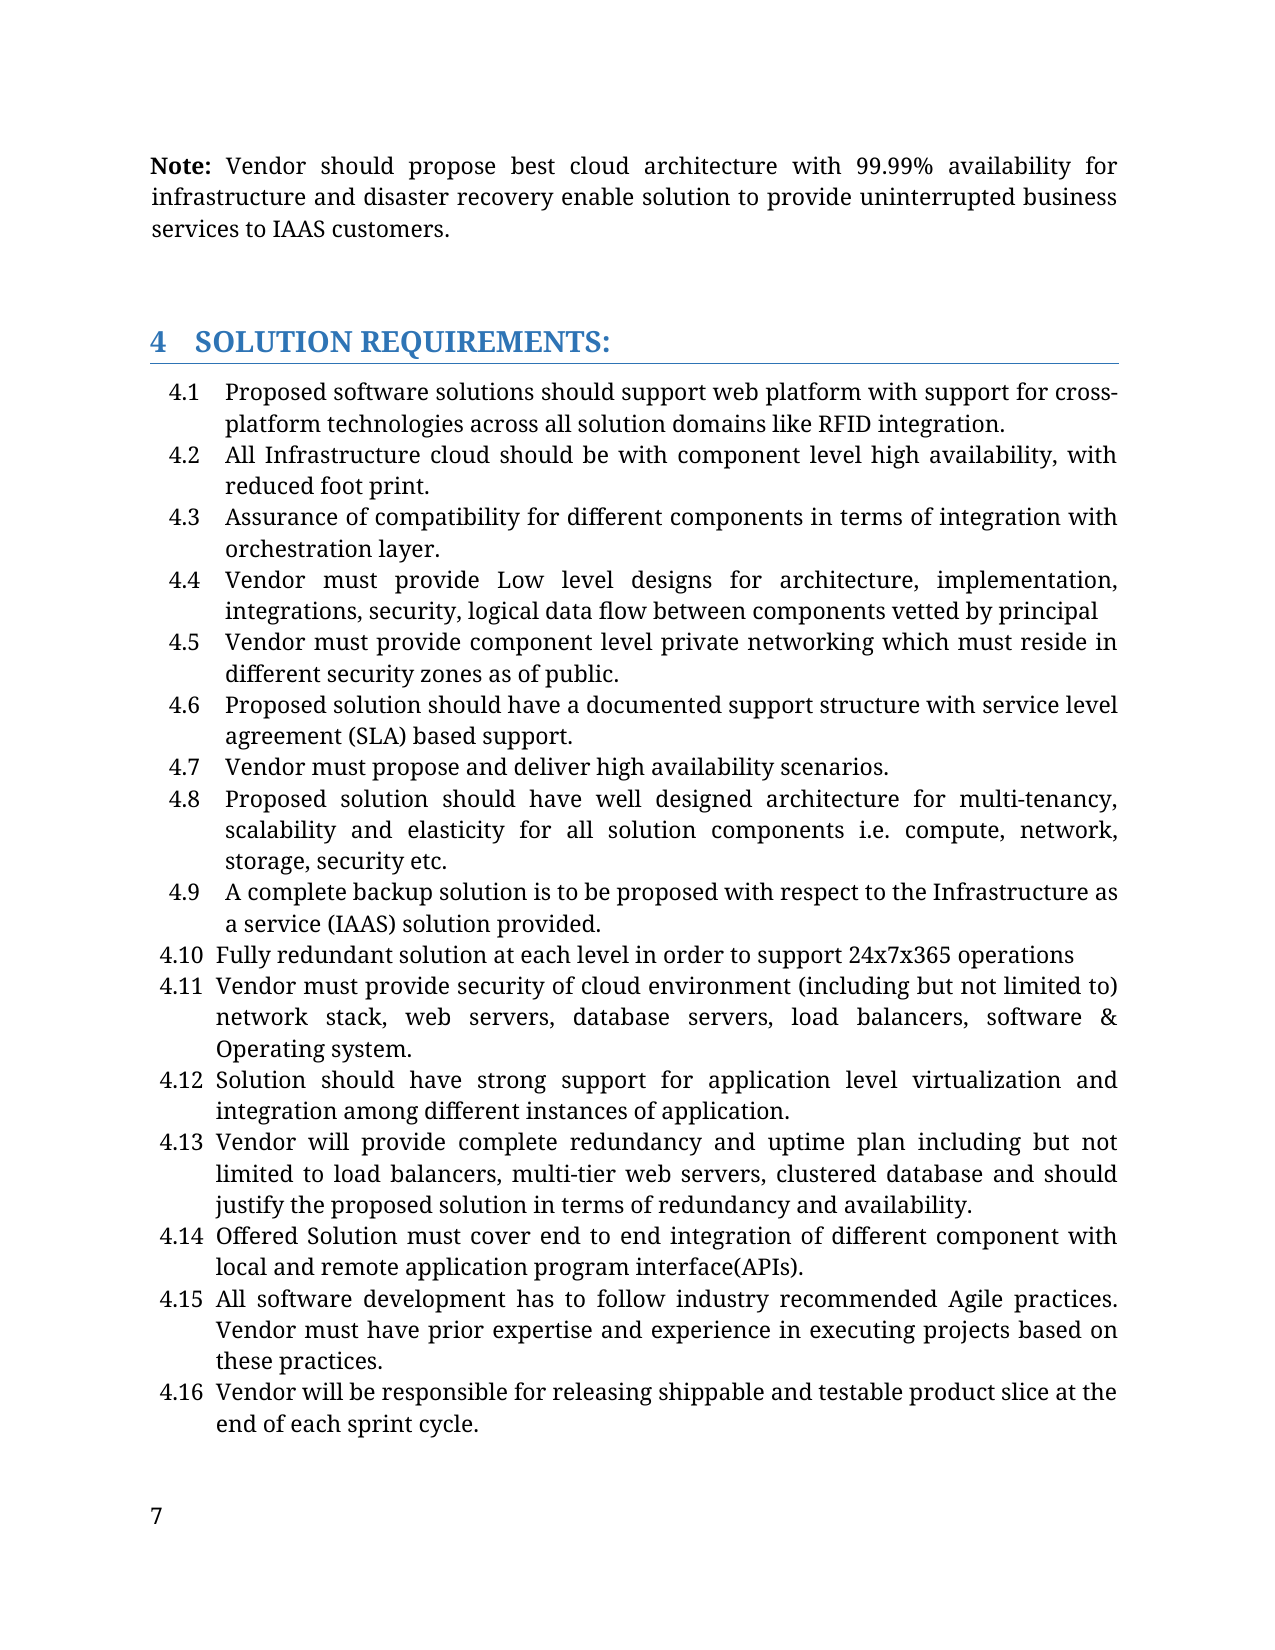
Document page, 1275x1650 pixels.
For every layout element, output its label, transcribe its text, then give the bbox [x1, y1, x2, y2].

list Solution should have strong support for application level virtualization and integration among different instances of application. [159, 1064, 1119, 1126]
list Assurance of compatibility for different components in terms of integration with orchestration layer. [169, 501, 1119, 564]
text Note: Vendor should propose best cloud architecture with 99.99% availability for infrastructure and disaster recovery enable solution to provide uninterrupted business services to IAAS customers. [150, 150, 1119, 244]
list Vendor will provide complete redundancy and uptime plan including but not limited to load balancers, multi-tier web servers, clustered database and should justify the proposed solution in terms of redundancy and availability. [159, 1126, 1119, 1220]
list Offered Solution must cover end to end integration of different component with local and remote application program interface(APIs). [159, 1220, 1119, 1282]
list Proposed solution should have well designed architecture for multi-tenancy, scalability and elasticity for all solution components i.e. compute, network, storage, security etc. [169, 782, 1119, 876]
list A complete backup solution is to be proposed with respect to the Infrastructure as a service (IAAS) solution provided. [169, 876, 1119, 939]
subtitle Solution Requirements: [150, 321, 1119, 363]
list Vendor must provide component level private networking which must reside in different security zones as of public. [169, 626, 1119, 689]
list Vendor must provide security of cloud environment (including but not limited to) network stack, web servers, database servers, load balancers, software & Operating system. [159, 970, 1119, 1064]
list Vendor must provide Low level designs for architecture, implementation, integrations, security, logical data flow between components vetted by principal [169, 564, 1119, 626]
list All Infrastructure cloud should be with component level high availability, with reduced foot print. [169, 439, 1119, 501]
list Fully redundant solution at each level in order to support 24x7x365 operations [159, 939, 1119, 970]
list Vendor must propose and deliver high availability scenarios. [169, 751, 1119, 782]
list Proposed solution should have a documented support structure with service level agreement (SLA) based support. [169, 689, 1119, 751]
list Vendor will be responsible for releasing shippable and testable product slice at the end of each sprint cycle. [159, 1376, 1119, 1439]
list All software development has to follow industry recommended Agile practices. Vendor must have prior expertise and experience in executing projects based on these practices. [159, 1282, 1119, 1376]
list Proposed software solutions should support web platform with support for cross- platform technologies across all solution domains like RFID integration. [169, 376, 1119, 439]
